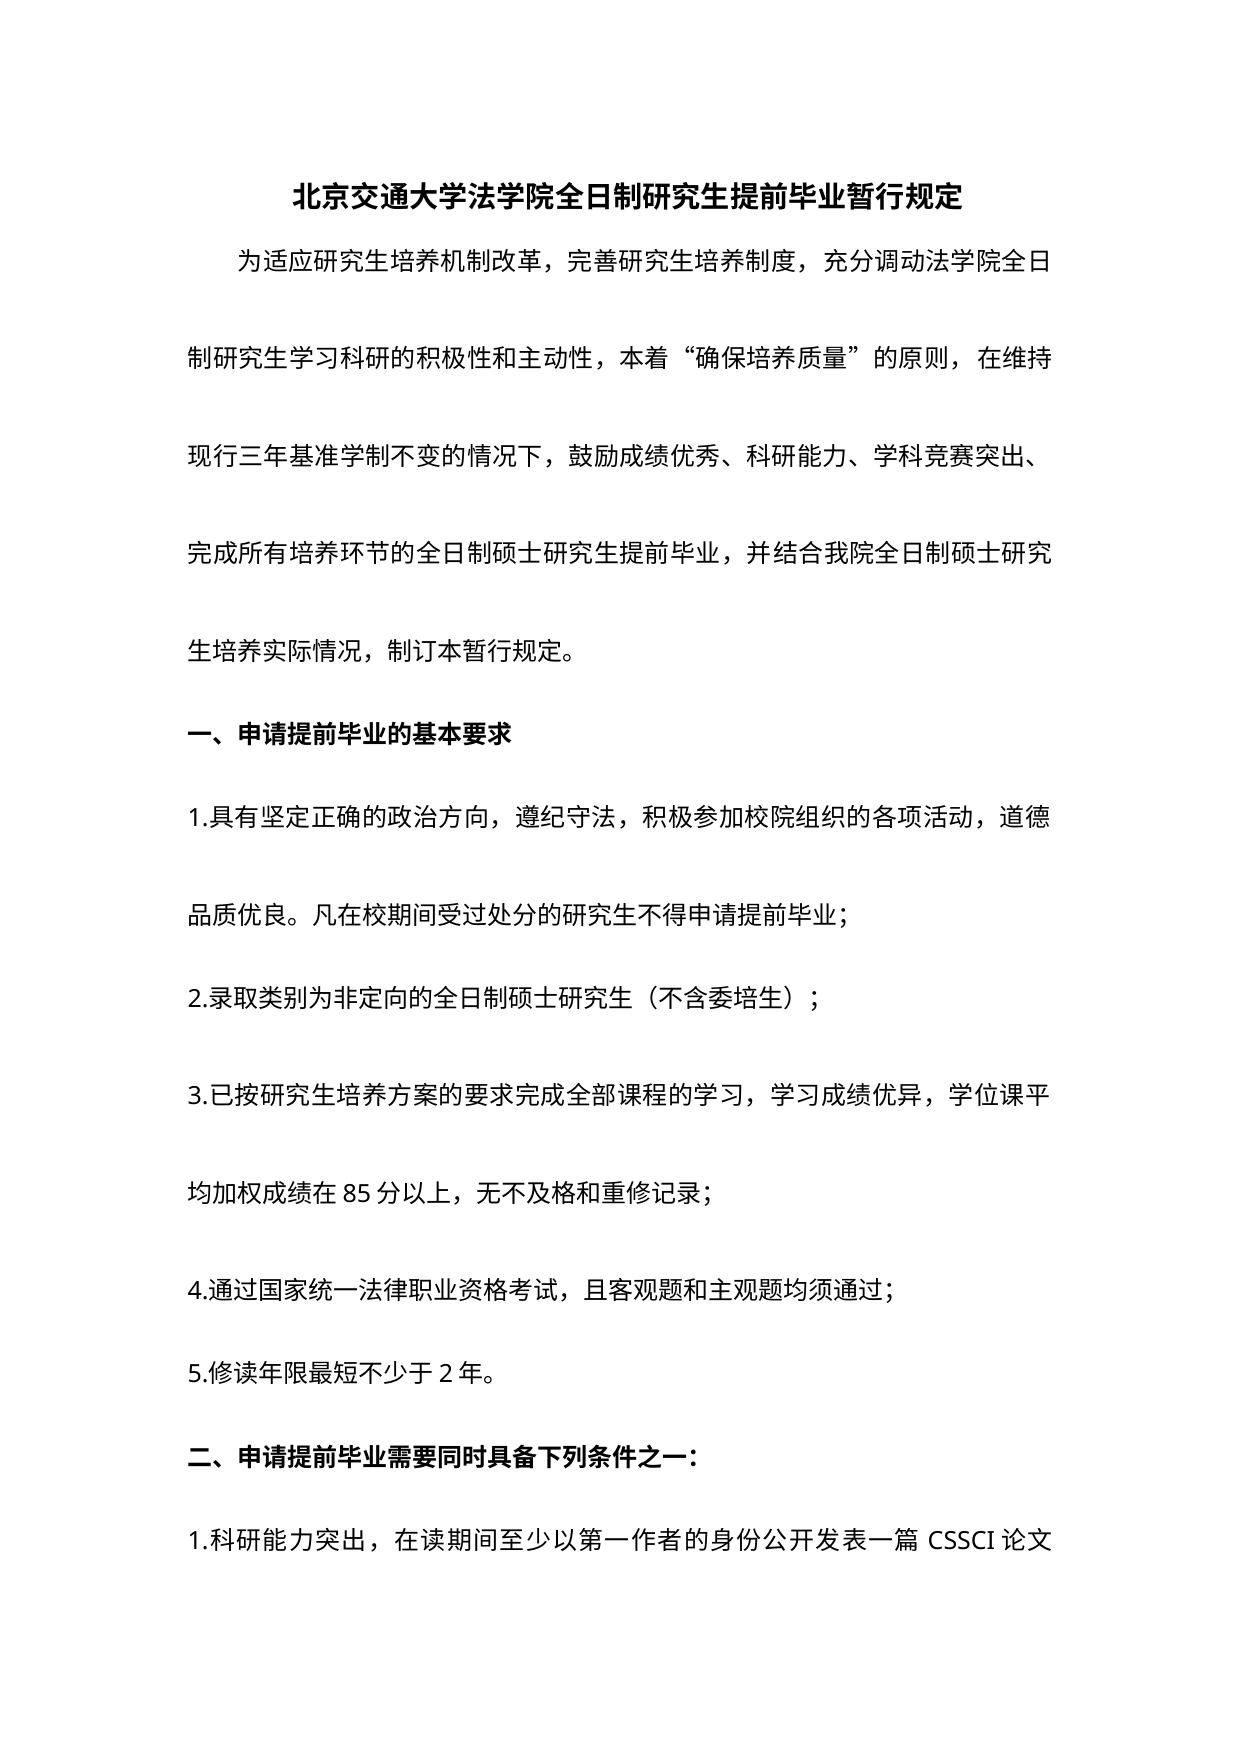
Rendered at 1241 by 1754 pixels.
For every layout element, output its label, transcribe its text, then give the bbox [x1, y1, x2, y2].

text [187, 1506, 1053, 1571]
text 北京交通大学法学院全日制研究生提前毕业暂行规定 [187, 162, 1053, 227]
text 为适应研究生培养机制改革，完善研究生培养制度，充分调动法学院全日制研究生学习科研的积极性和主动性，本着“确保培养质量”的原则，在维持现行三年基准学制不变的情况下，鼓励成绩优秀、科研能力、学科竞赛突出、完成所有培养环节的全日制硕士研究生提前毕业，并结合我院全日制硕士研究生培养实际情况，制订本暂行规定。 [187, 227, 1053, 682]
text 2.录取类别为非定向的全日制硕士研究生（不含委培生）； 3.已按研究生培养方案的要求完成全部课程的学习，学习成绩优异，学位课平均加权成绩在85分以上，无不及格和重修记录； 4.通过国家统一法律职业资格考试，且客观题和主观题均须通过； [187, 964, 1053, 1321]
text 一、申请提前毕业的基本要求 [187, 700, 1053, 765]
text 5.修读年限最短不少于2年。 [187, 1339, 1053, 1404]
text 二、申请提前毕业需要同时具备下列条件之一： [187, 1423, 1053, 1488]
text 1.具有坚定正确的政治方向，遵纪守法，积极参加校院组织的各项活动，道德品质优良。凡在校期间受过处分的研究生不得申请提前毕业； [187, 783, 1053, 946]
